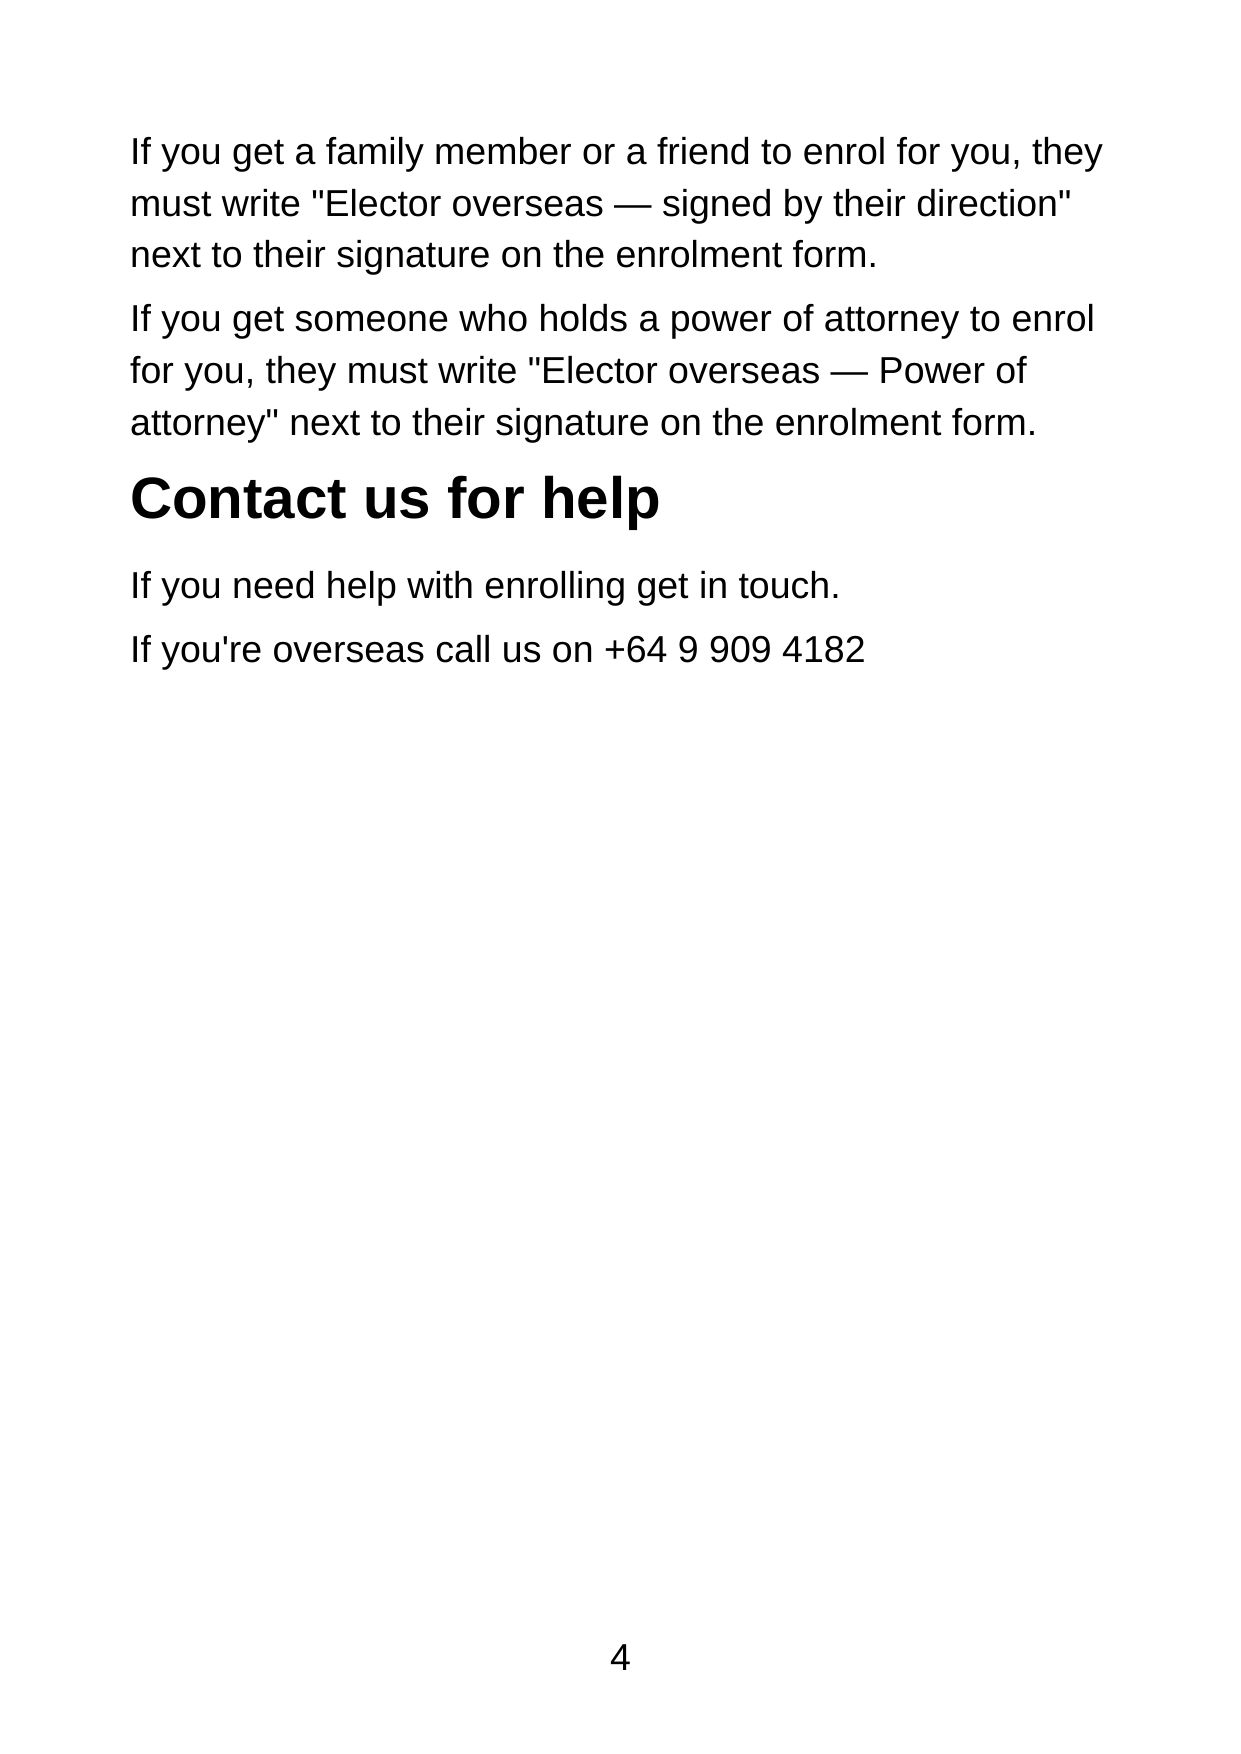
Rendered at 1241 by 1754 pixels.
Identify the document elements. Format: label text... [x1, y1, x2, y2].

text If you're overseas call us on +64 9 909 4182 [130, 627, 1110, 671]
subtitle Contact us for help [130, 464, 1110, 531]
text If you get someone who holds a power of attorney to enrol for you, they must write "Elector overseas — Power of attorney" next to their signature on the enrolment form. [130, 297, 1110, 443]
text If you need help with enrolling get in touch. [130, 563, 1110, 606]
text If you get a family member or a friend to enrol for you, they must write "Elector overseas — signed by their direction" next to their signature on the enrolment form. [130, 129, 1110, 276]
